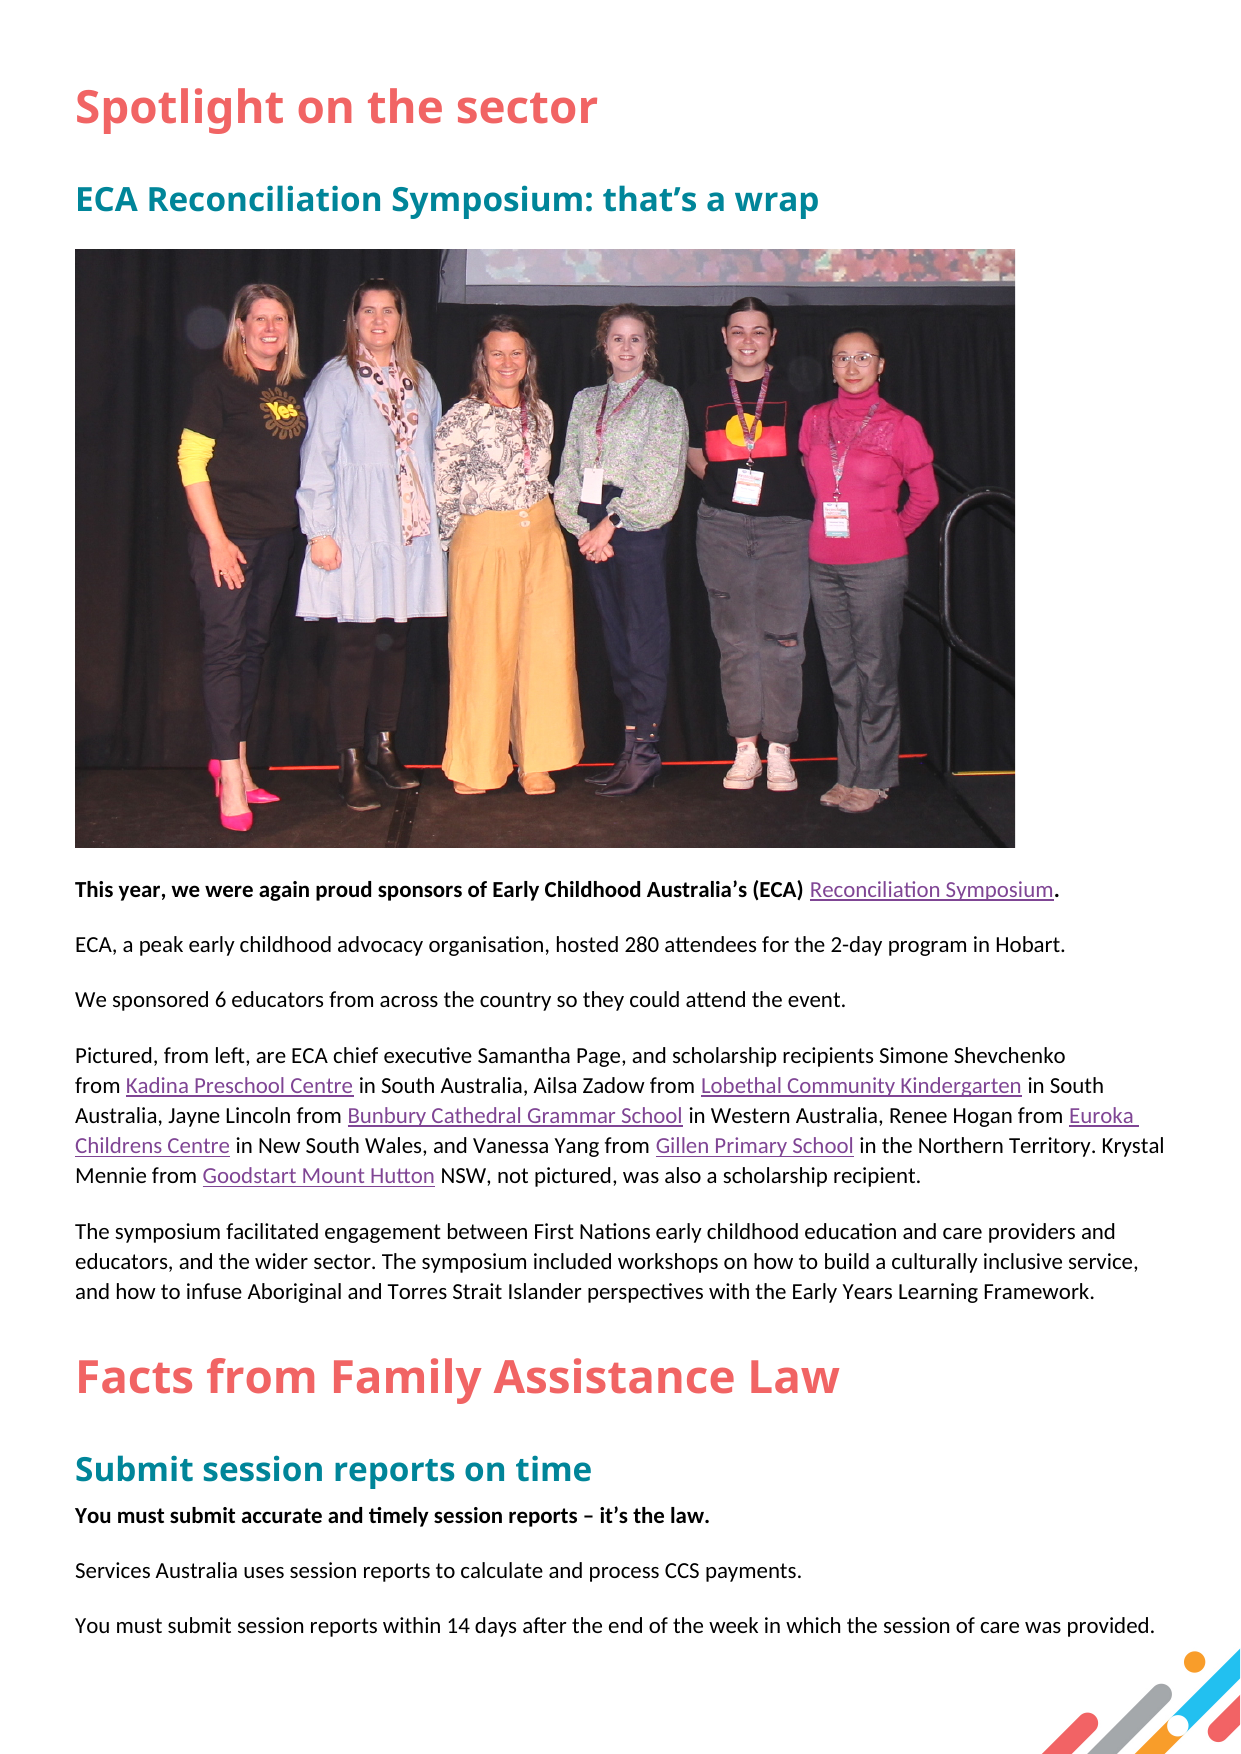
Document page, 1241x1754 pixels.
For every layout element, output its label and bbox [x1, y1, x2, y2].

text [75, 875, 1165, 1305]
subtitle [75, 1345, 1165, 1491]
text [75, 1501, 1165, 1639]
picture [75, 249, 1016, 848]
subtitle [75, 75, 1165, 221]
picture [1041, 1647, 1241, 1754]
